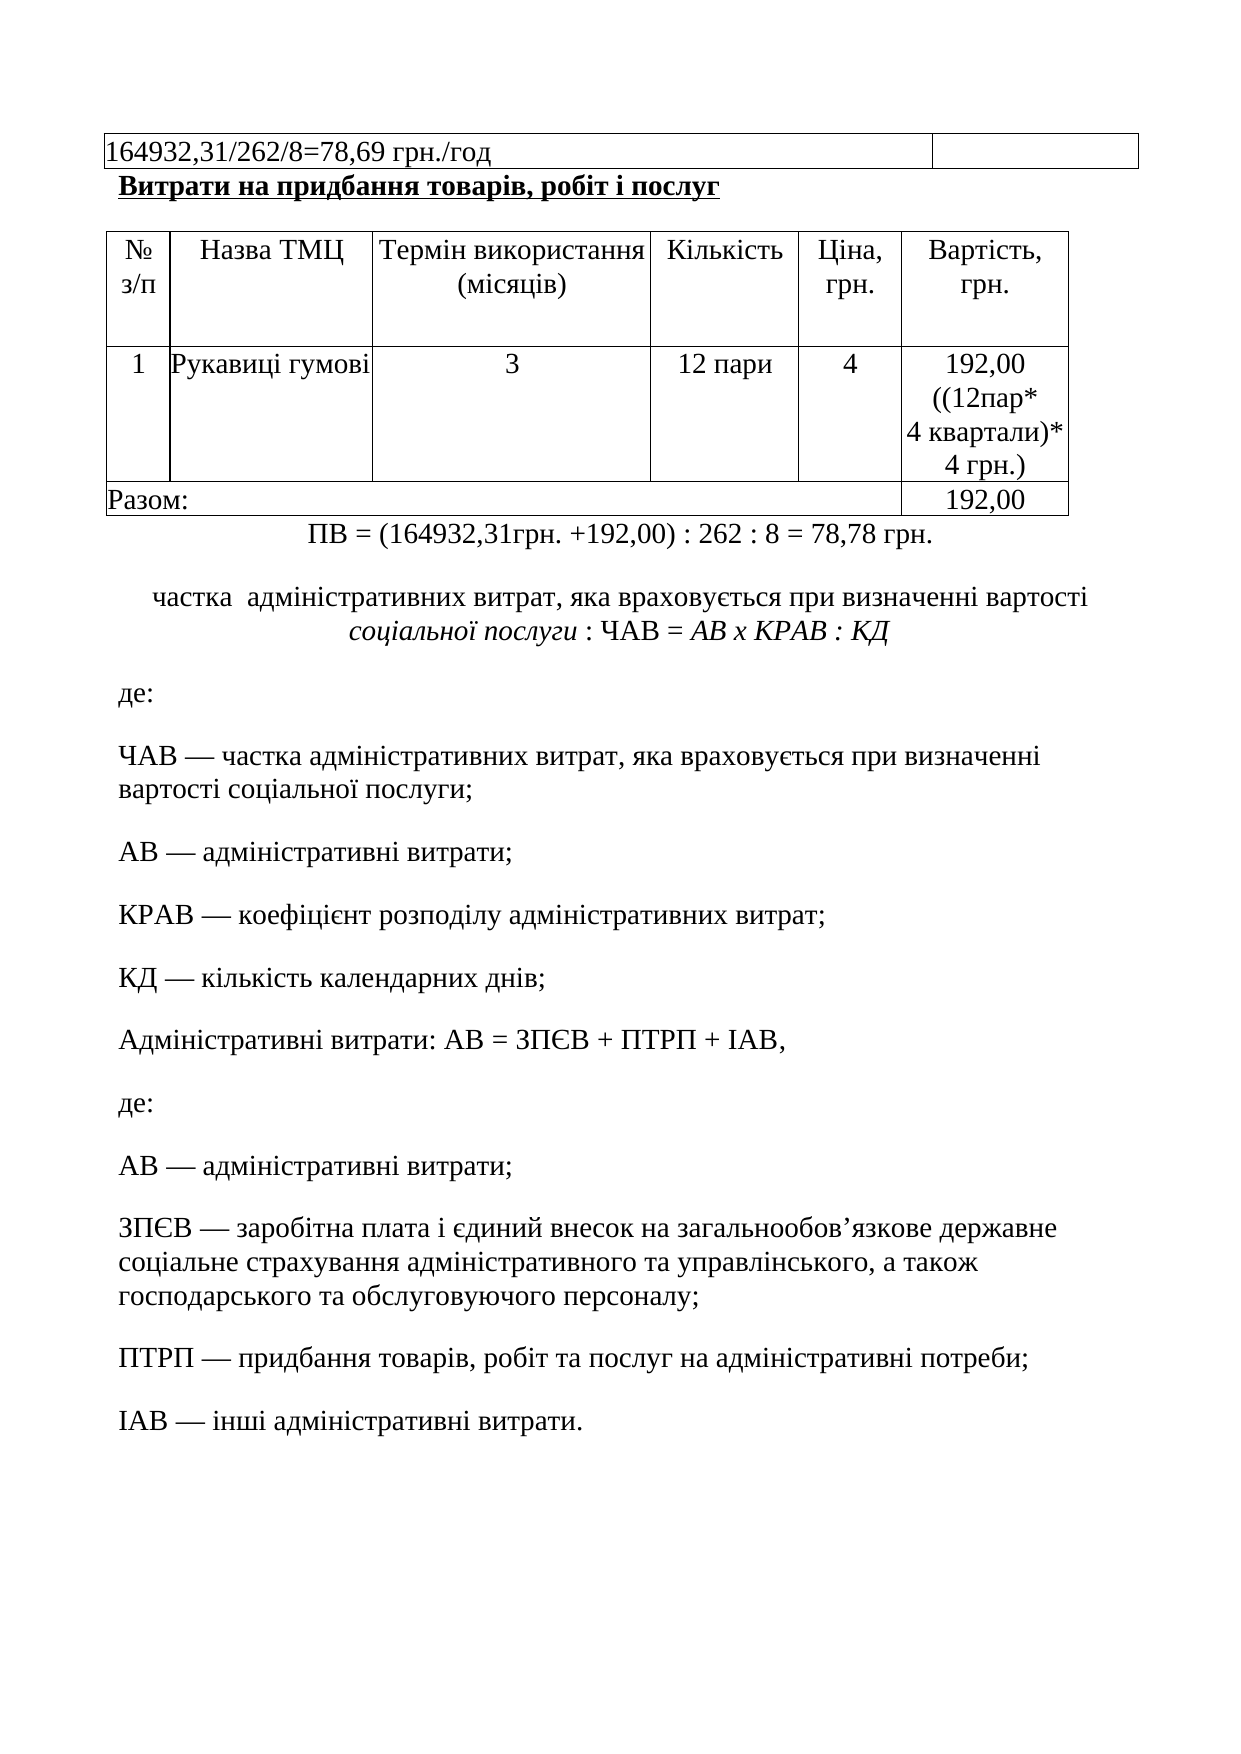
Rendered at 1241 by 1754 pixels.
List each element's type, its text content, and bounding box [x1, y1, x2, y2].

text де: [118, 675, 1122, 709]
table_cell 12 пари [651, 347, 798, 481]
table_cell Разом: [107, 482, 901, 515]
table_header Назва ТМЦ [171, 232, 372, 346]
table_cell 192,00 [902, 482, 1068, 515]
table_cell Рукавиці гумові [171, 347, 372, 481]
table_cell 192,00 ((12пар* 4 квартали)* 4 грн.) [902, 347, 1068, 481]
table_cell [105, 134, 932, 167]
text КД — кількість календарних днів; [118, 960, 1122, 993]
text ЗПЄВ — заробітна плата і єдиний внесок на загальнообов’язкове державне соціальне страхування адміністративного та управлінського, а також господарського та обслуговуючого персоналу; [118, 1211, 1122, 1311]
table_cell 4 [799, 347, 901, 481]
table_header № з/п [107, 232, 169, 346]
table_cell х [933, 134, 1138, 167]
text Адміністративні витрати: АВ = ЗПЄВ + ПТРП + ІАВ, [118, 1022, 1122, 1056]
text Витрати на придбання товарів, робіт і послуг [118, 169, 1122, 202]
table_header Термін використання (місяців) [373, 232, 650, 346]
text ІАВ — інші адміністративні витрати. [118, 1403, 1122, 1437]
text частка адміністративних витрат, яка враховується при визначенні вартості соціальної послуги : ЧАВ = АВ х КРАВ : КД [118, 579, 1122, 646]
text КРАВ — коефіцієнт розподілу адміністративних витрат; [118, 897, 1122, 931]
table_cell 1 [107, 347, 169, 481]
text ЧАВ — частка адміністративних витрат, яка враховується при визначенні вартості соціальної послуги; [118, 738, 1122, 805]
text ПТРП — придбання товарів, робіт та послуг на адміністративні потреби; [118, 1340, 1122, 1374]
table_header Ціна, грн. [799, 232, 901, 346]
text АВ — адміністративні витрати; [118, 1148, 1122, 1181]
table_header Кількість [651, 232, 798, 346]
table_cell 3 [373, 347, 650, 481]
text де: [118, 1085, 1122, 1119]
text АВ — адміністративні витрати; [118, 834, 1122, 868]
text ПВ = (164932,31грн. +192,00) : 262 : 8 = 78,78 грн. [118, 516, 1122, 550]
table_header Вартість, грн. [902, 232, 1068, 346]
